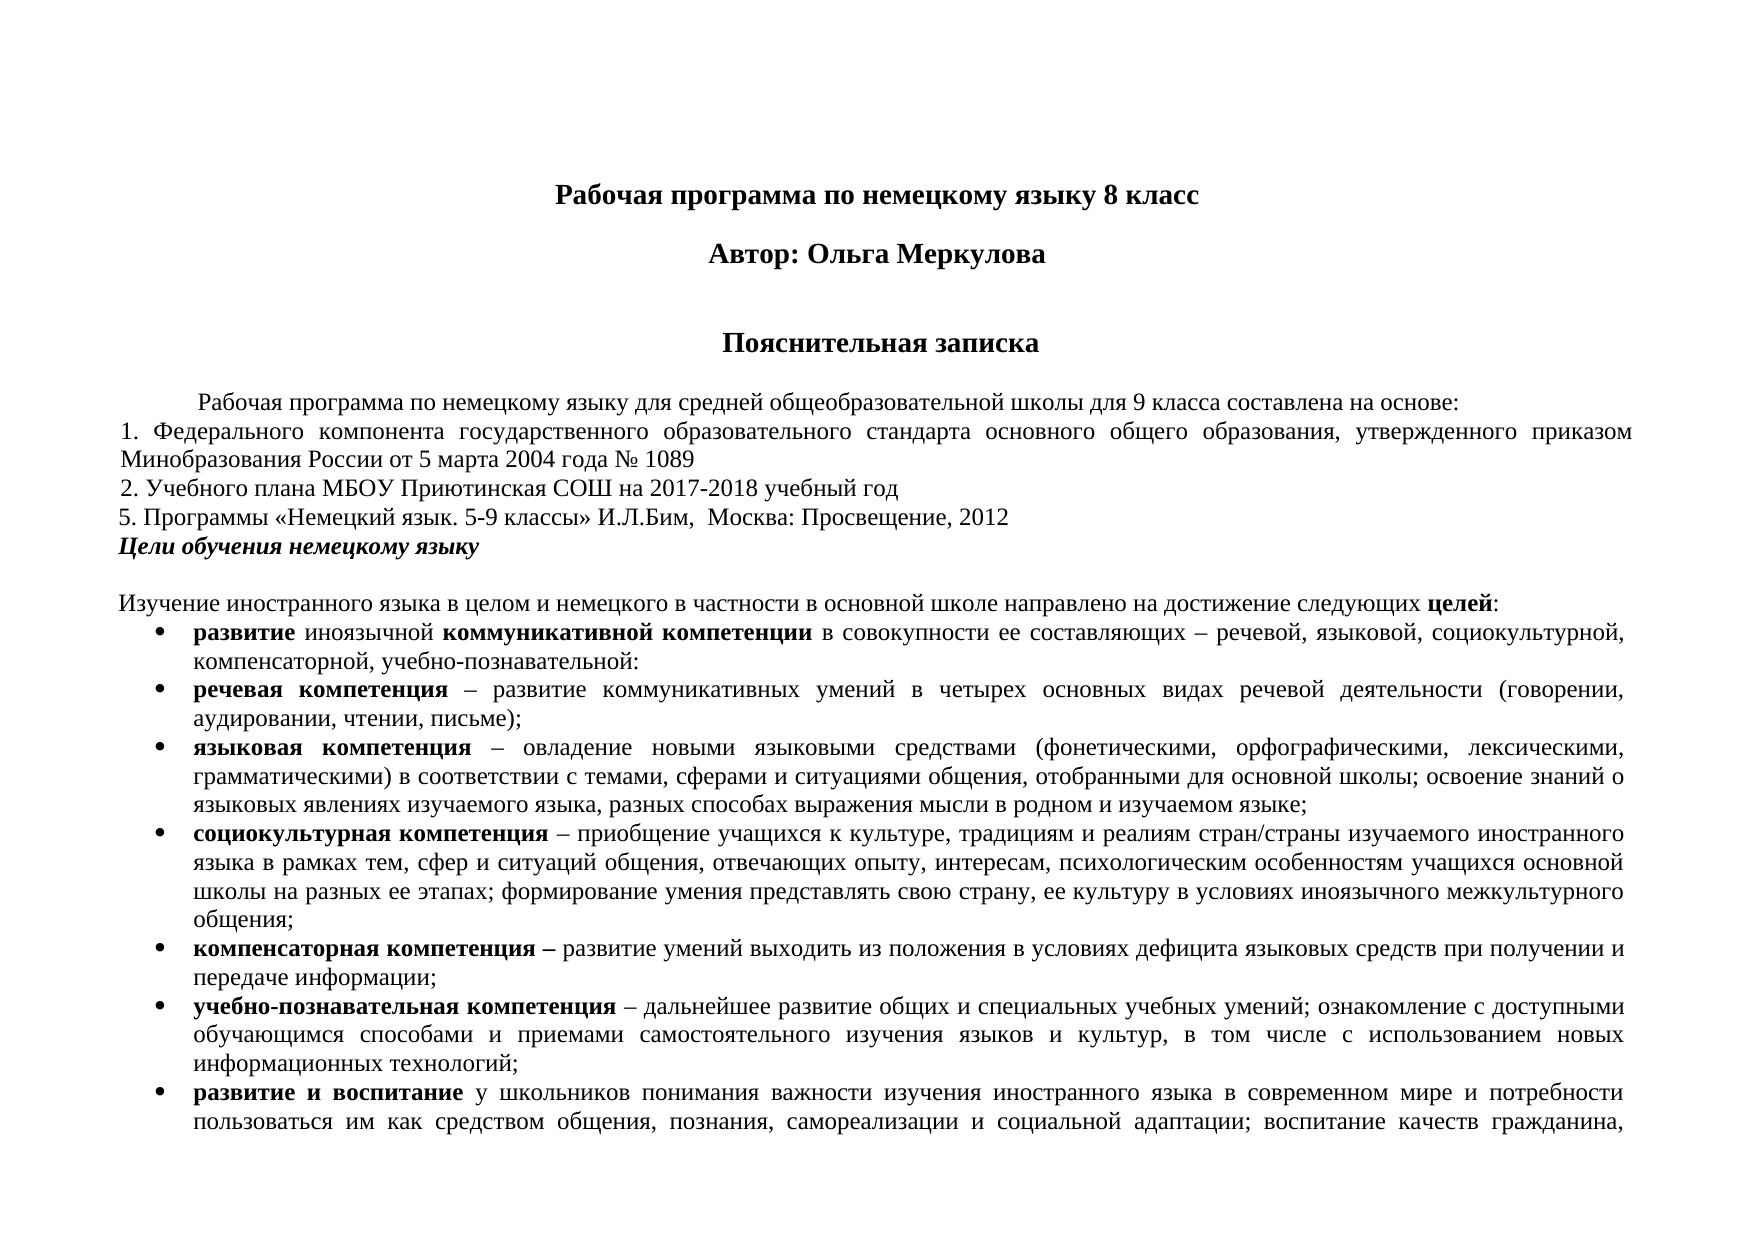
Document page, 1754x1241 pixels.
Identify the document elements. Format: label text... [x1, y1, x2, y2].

text 2. Учебного плана МБОУ Приютинская СОШ на 2017-2018 учебный год [120, 473, 1634, 502]
text Автор: Ольга Меркулова [118, 237, 1636, 270]
text Рабочая программа по немецкому языку для средней общеобразовательной школы для 9 класса составлена на основе: [120, 387, 1634, 416]
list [156, 1077, 1626, 1134]
text 1. Федерального компонента государственного образовательного стандарта основного общего образования, утвержденного приказом Минобразования России от 5 марта 2004 года № 1089 [120, 416, 1634, 473]
text Цели обучения немецкому языку [118, 531, 1626, 559]
list учебно-познавательная компетенция – дальнейшее развитие общих и специальных учебных умений; ознакомление с доступными обучающимся способами и приемами самостоятельного изучения языков и культур, в том числе с использованием новых информационных технологий; [156, 991, 1626, 1077]
text Пояснительная записка [118, 325, 1636, 358]
list речевая компетенция – развитие коммуникативных умений в четырех основных видах речевой деятельности (говорении, аудировании, чтении, письме); [156, 674, 1626, 732]
list языковая компетенция – овладение новыми языковыми средствами (фонетическими, орфографическими, лексическими, грамматическими) в соответствии c темами, сферами и ситуациями общения, отобранными для основной школы; освоение знаний о языковых явлениях изучаемого языка, разных способах выражения мысли в родном и изучаемом языке; [156, 732, 1626, 818]
list компенсаторная компетенция – развитие умений выходить из положения в условиях дефицита языковых средств при получении и передаче информации; [156, 933, 1626, 991]
text 5. Программы «Немецкий язык. 5-9 классы» И.Л.Бим, Москва: Просвещение, 2012 [118, 502, 1626, 531]
text Изучение иностранного языка в целом и немецкого в частности в основной школе направлено на достижение следующих целей: [118, 588, 1626, 617]
text Рабочая программа по немецкому языку 8 класс [118, 177, 1636, 211]
list развитие иноязычной коммуникативной компетенции в совокупности ее составляющих – речевой, языковой, социокультурной, компенсаторной, учебно-познавательной: [156, 617, 1626, 674]
list социокультурная компетенция – приобщение учащихся к культуре, традициям и реалиям стран/страны изучаемого иностранного языка в рамках тем, сфер и ситуаций общения, отвечающих опыту, интересам, психологическим особенностям учащихся основной школы на разных ее этапах; формирование умения представлять свою страну, ее культуру в условиях иноязычного межкультурного общения; [156, 818, 1626, 933]
